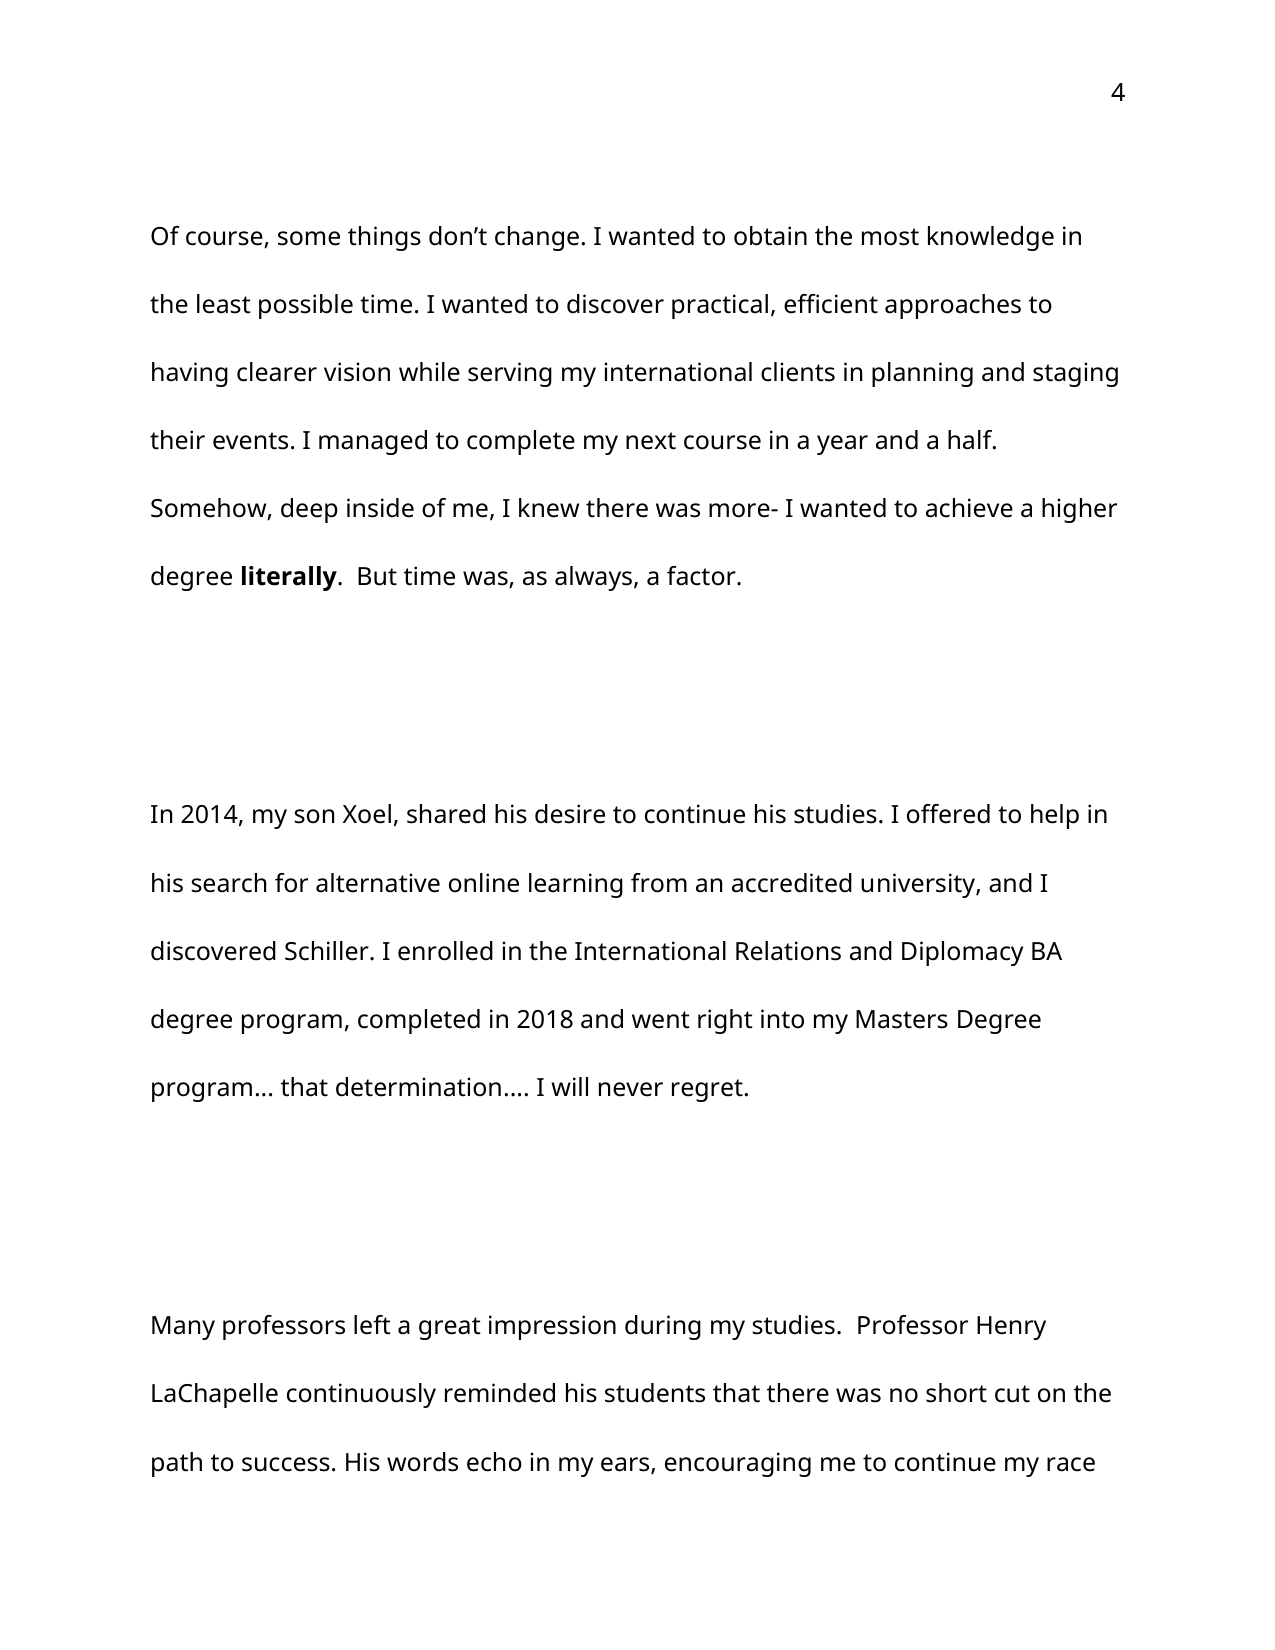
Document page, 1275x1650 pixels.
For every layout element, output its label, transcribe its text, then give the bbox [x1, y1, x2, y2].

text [150, 1308, 1125, 1478]
text In 2014, my son Xoel, shared his desire to continue his studies. I offered to help in his search for alternative online learning from an accredited university, and I discovered Schiller. I enrolled in the International Relations and Diplomacy BA degree program, completed in 2018 and went right into my Masters Degree program... that determination.... I will never regret. [150, 797, 1125, 1104]
text Of course, some things don’t change. I wanted to obtain the most knowledge in the least possible time. I wanted to discover practical, efficient approaches to having clearer vision while serving my international clients in planning and staging their events. I managed to complete my next course in a year and a half. Somehow, deep inside of me, I knew there was more- I wanted to achieve a higher degree literally. But time was, as always, a factor. [150, 218, 1125, 593]
